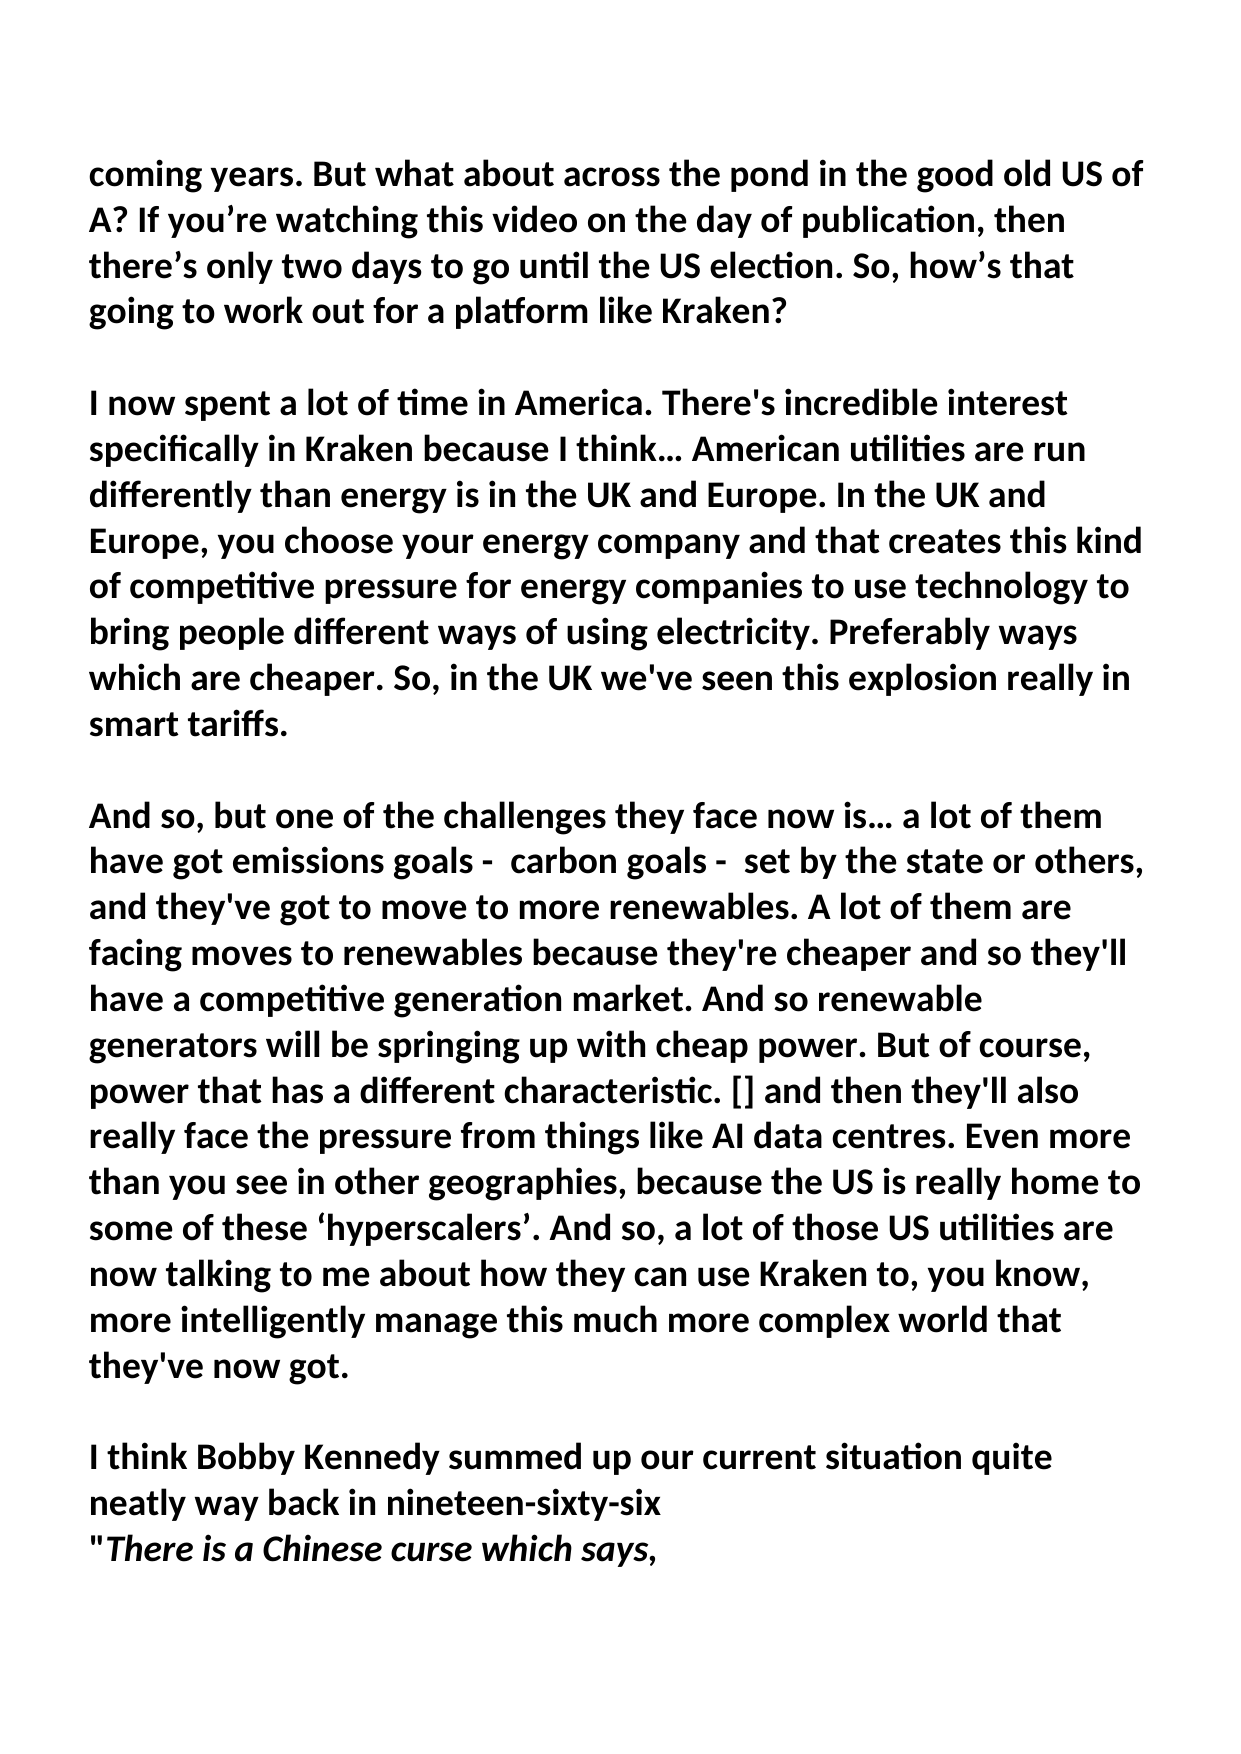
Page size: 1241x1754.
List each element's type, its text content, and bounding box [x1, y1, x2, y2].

text I think Bobby Kennedy summed up our current situation quite neatly way back in nineteen-sixty-six [89, 1433, 1152, 1525]
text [89, 150, 1152, 333]
text "There is a Chinese curse which says, [89, 1525, 1152, 1571]
text I now spent a lot of time in America. There's incredible interest specifically in Kraken because I think… American utilities are run differently than energy is in the UK and Europe. In the UK and Europe, you choose your energy company and that creates this kind of competitive pressure for energy companies to use technology to bring people different ways of using electricity. Preferably ways which are cheaper. So, in the UK we've seen this explosion really in smart tariffs. [89, 379, 1152, 746]
text And so, but one of the challenges they face now is… a lot of them have got emissions goals - carbon goals - set by the state or others, and they've got to move to more renewables. A lot of them are facing moves to renewables because they're cheaper and so they'll have a competitive generation market. And so renewable generators will be springing up with cheap power. But of course, power that has a different characteristic. [] and then they'll also really face the pressure from things like AI data centres. Even more than you see in other geographies, because the US is really home to some of these ‘hyperscalers’. And so, a lot of those US utilities are now talking to me about how they can use Kraken to, you know, more intelligently manage this much more complex world that they've now got. [89, 792, 1152, 1387]
